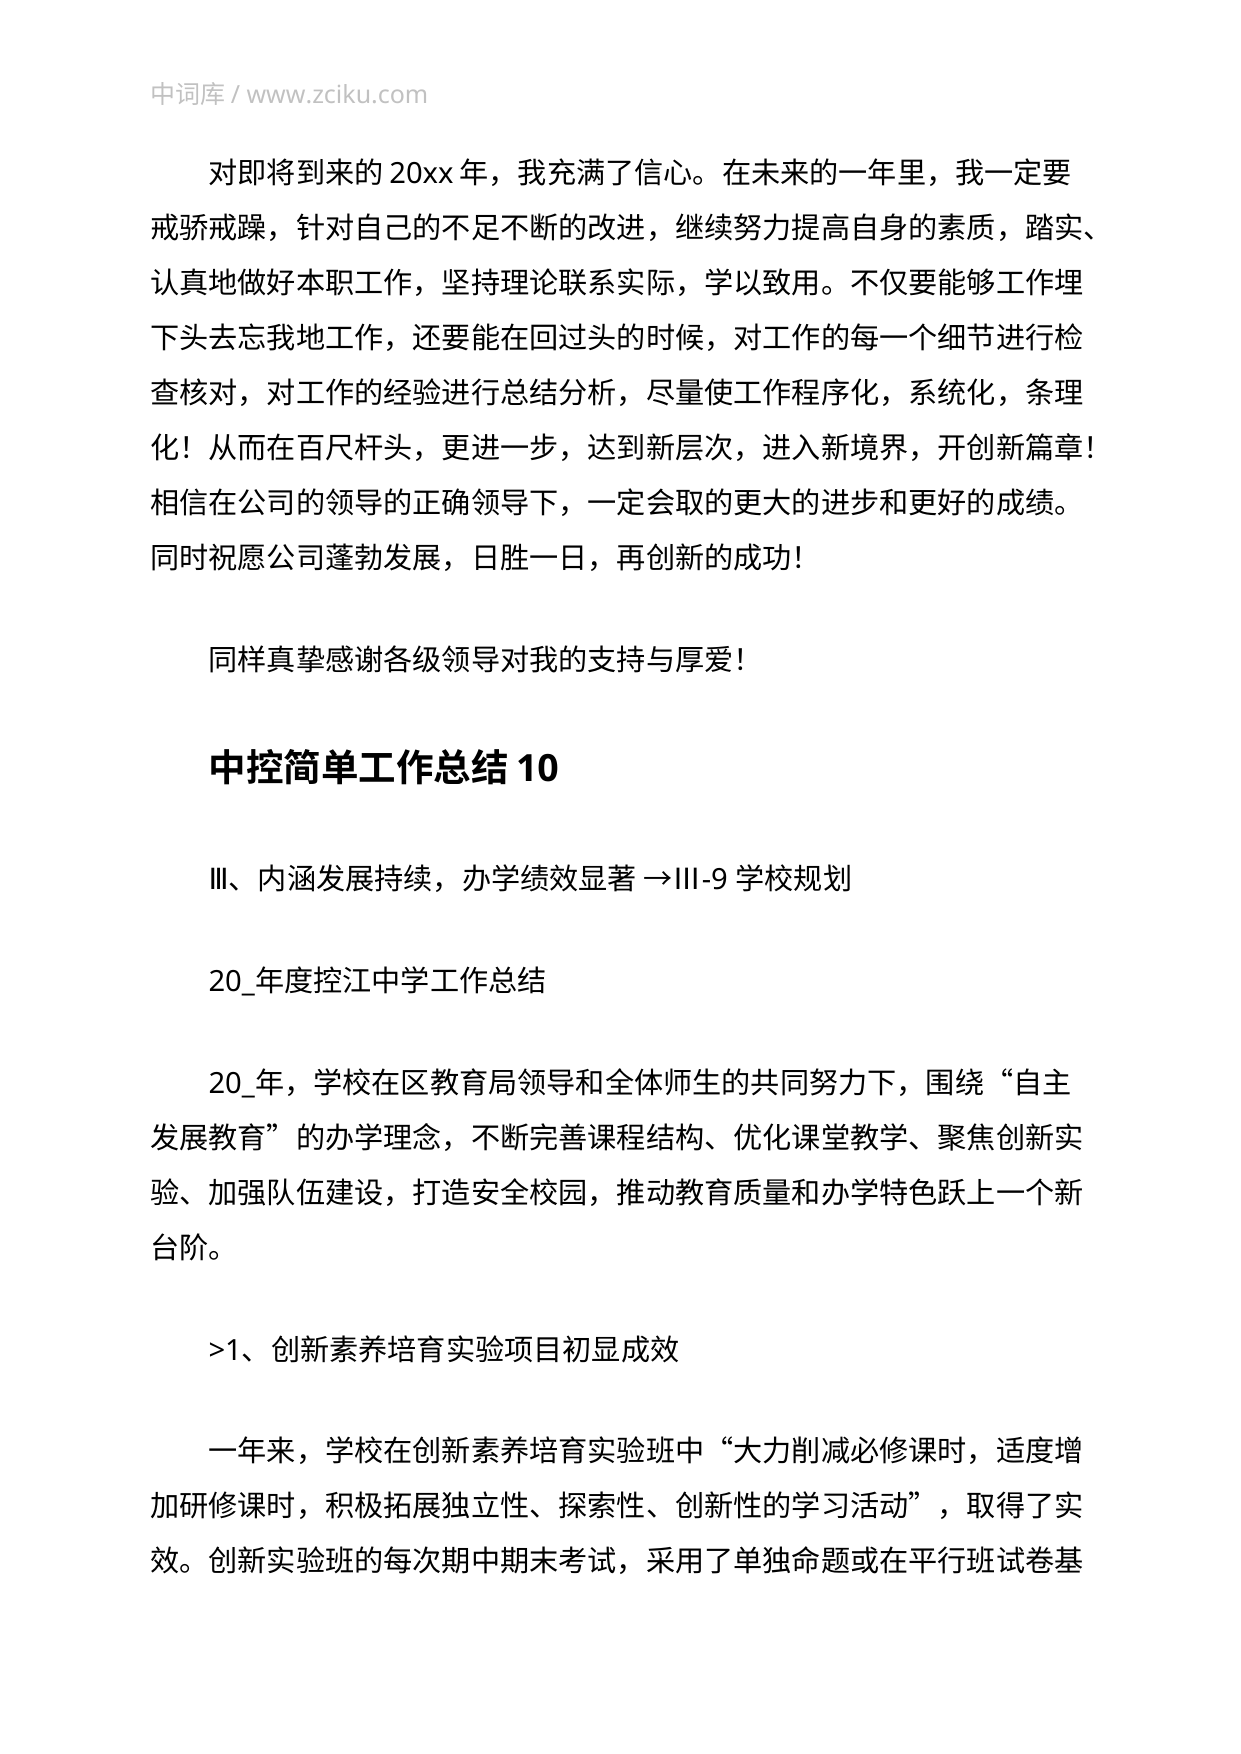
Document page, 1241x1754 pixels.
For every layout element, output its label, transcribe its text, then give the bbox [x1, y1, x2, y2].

text 中控简单工作总结10 [150, 738, 1090, 792]
text >1、创新素养培育实验项目初显成效 [150, 1326, 1090, 1368]
text 对即将到来的20xx年，我充满了信心。在未来的一年里，我一定要戒骄戒躁，针对自己的不足不断的改进，继续努力提高自身的素质，踏实、认真地做好本职工作，坚持理论联系实际，学以致用。不仅要能够工作埋下头去忘我地工作，还要能在回过头的时候，对工作的每一个细节进行检查核对，对工作的经验进行总结分析，尽量使工作程序化，系统化，条理化！从而在百尺杆头，更进一步，达到新层次，进入新境界，开创新篇章！相信在公司的领导的正确领导下，一定会取的更大的进步和更好的成绩。同时祝愿公司蓬勃发展，日胜一日，再创新的成功！ [150, 150, 1090, 577]
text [150, 1428, 1090, 1580]
text 同样真挚感谢各级领导对我的支持与厚爱！ [150, 636, 1090, 678]
text 20_年度控江中学工作总结 [150, 957, 1090, 1000]
text 20_年，学校在区教育局领导和全体师生的共同努力下，围绕“自主发展教育”的办学理念，不断完善课程结构、优化课堂教学、聚焦创新实验、加强队伍建设，打造安全校园，推动教育质量和办学特色跃上一个新台阶。 [150, 1059, 1090, 1267]
text Ⅲ、内涵发展持续，办学绩效显著 →Ⅲ-9 学校规划 [150, 856, 1090, 898]
